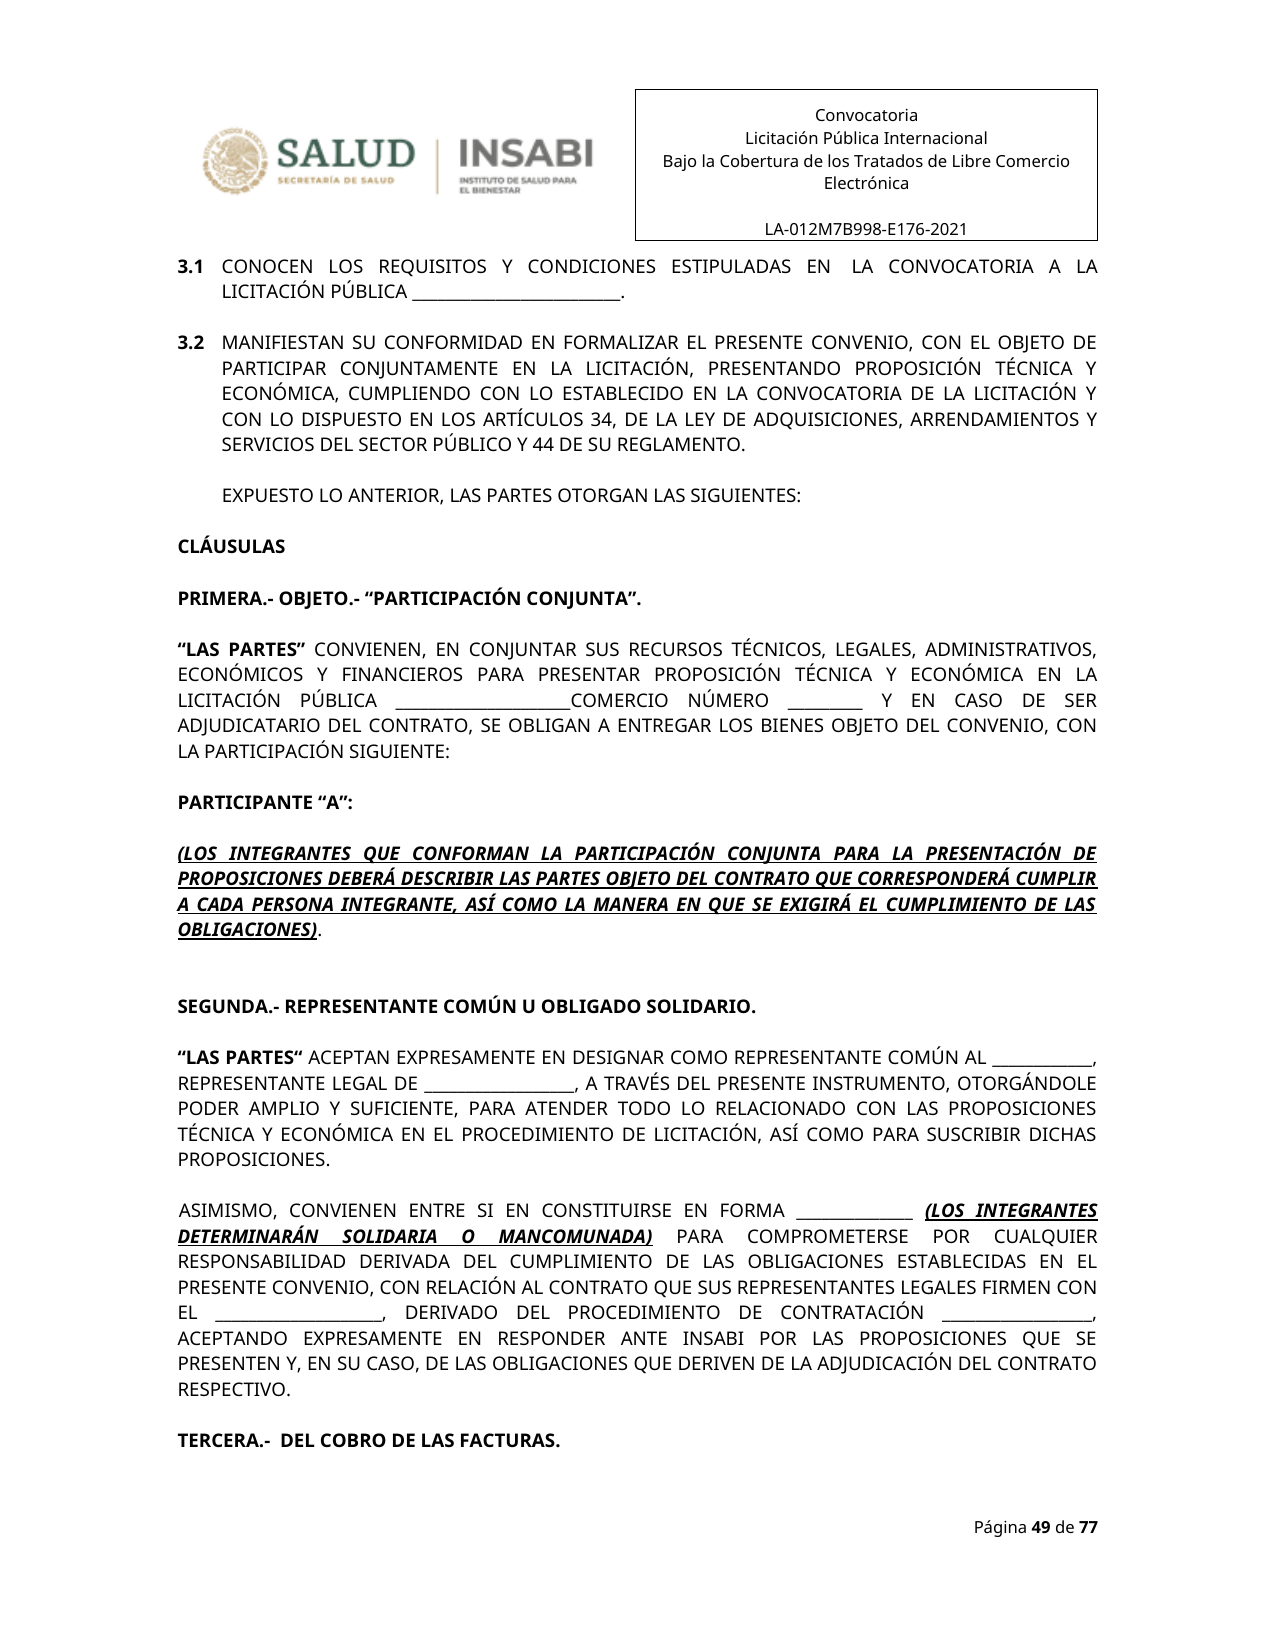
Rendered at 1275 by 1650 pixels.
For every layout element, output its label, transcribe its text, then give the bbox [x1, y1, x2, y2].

text PRIMERA.- OBJETO.- “PARTICIPACIÓN CONJUNTA”. [177, 585, 1098, 610]
text TERCERA.- DEL COBRO DE LAS FACTURAS. [177, 1427, 1098, 1453]
text ASIMISMO, CONVIENEN ENTRE SI EN CONSTITUIRSE EN FORMA ______________ (LOS INTEGRANTES DETERMINARÁN SOLIDARIA O MANCOMUNADA) PARA COMPROMETERSE POR CUALQUIER RESPONSABILIDAD DERIVADA DEL CUMPLIMIENTO DE LAS OBLIGACIONES ESTABLECIDAS EN EL PRESENTE CONVENIO, CON RELACIÓN AL CONTRATO QUE SUS REPRESENTANTES LEGALES FIRMEN CON EL ____________________, DERIVADO DEL PROCEDIMIENTO DE CONTRATACIÓN __________________, ACEPTANDO EXPRESAMENTE EN RESPONDER ANTE INSABI POR LAS PROPOSICIONES QUE SE PRESENTEN Y, EN SU CASO, DE LAS OBLIGACIONES QUE DERIVEN DE LA ADJUDICACIÓN DEL CONTRATO RESPECTIVO. [177, 1197, 1098, 1402]
text (LOS INTEGRANTES QUE CONFORMAN LA PARTICIPACIÓN CONJUNTA PARA LA PRESENTACIÓN DE PROPOSICIONES DEBERÁ DESCRIBIR LAS PARTES OBJETO DEL CONTRATO QUE CORRESPONDERÁ CUMPLIR A CADA PERSONA INTEGRANTE, ASÍ COMO LA MANERA EN QUE SE EXIGIRÁ EL CUMPLIMIENTO DE LAS OBLIGACIONES). [177, 840, 1098, 887]
picture [188, 114, 611, 216]
text EXPUESTO LO ANTERIOR, LAS PARTES OTORGAN LAS SIGUIENTES: [222, 483, 1098, 508]
text PARTICIPANTE “A”: [177, 789, 1098, 814]
text 3.2 MANIFIESTAN SU CONFORMIDAD EN FORMALIZAR EL PRESENTE CONVENIO, CON EL OBJETO DE PARTICIPAR CONJUNTAMENTE EN LA LICITACIÓN, PRESENTANDO PROPOSICIÓN TÉCNICA Y ECONÓMICA, CUMPLIENDO CON LO ESTABLECIDO EN LA CONVOCATORIA DE LA LICITACIÓN Y CON LO DISPUESTO EN LOS ARTÍCULOS 34, DE LA LEY DE ADQUISICIONES, ARRENDAMIENTOS Y SERVICIOS DEL SECTOR PÚBLICO Y 44 DE SU REGLAMENTO. [177, 330, 1098, 457]
text “LAS PARTES” CONVIENEN, EN CONJUNTAR SUS RECURSOS TÉCNICOS, LEGALES, ADMINISTRATIVOS, ECONÓMICOS Y FINANCIEROS PARA PRESENTAR PROPOSICIÓN TÉCNICA Y ECONÓMICA EN LA LICITACIÓN PÚBLICA _____________________COMERCIO NÚMERO _________ Y EN CASO DE SER ADJUDICATARIO DEL CONTRATO, SE OBLIGAN A ENTREGAR LOS BIENES OBJETO DEL CONVENIO, CON LA PARTICIPACIÓN SIGUIENTE: [177, 636, 1098, 763]
text (LOS INTEGRANTES QUE CONFORMAN LA PARTICIPACIÓN CONJUNTA PARA LA PRESENTACIÓN DE PROPOSICIONES DEBERÁ DESCRIBIR LAS PARTES OBJETO DEL CONTRATO QUE CORRESPONDERÁ CUMPLIR A CADA PERSONA INTEGRANTE, ASÍ COMO LA MANERA EN QUE SE EXIGIRÁ EL CUMPLIMIENTO DE LAS OBLIGACIONES). [177, 888, 1098, 942]
text CLÁUSULAS [177, 534, 1098, 559]
text 3.1 CONOCEN LOS REQUISITOS Y CONDICIONES ESTIPULADAS EN LA CONVOCATORIA A LA LICITACIÓN PÚBLICA _________________________. [177, 253, 1098, 304]
text SEGUNDA.- REPRESENTANTE COMÚN U OBLIGADO SOLIDARIO. [177, 993, 1098, 1019]
text “LAS PARTES“ ACEPTAN EXPRESAMENTE EN DESIGNAR COMO REPRESENTANTE COMÚN AL ____________, REPRESENTANTE LEGAL DE __________________, A TRAVÉS DEL PRESENTE INSTRUMENTO, OTORGÁNDOLE PODER AMPLIO Y SUFICIENTE, PARA ATENDER TODO LO RELACIONADO CON LAS PROPOSICIONES TÉCNICA Y ECONÓMICA EN EL PROCEDIMIENTO DE LICITACIÓN, ASÍ COMO PARA SUSCRIBIR DICHAS PROPOSICIONES. [177, 1044, 1098, 1172]
